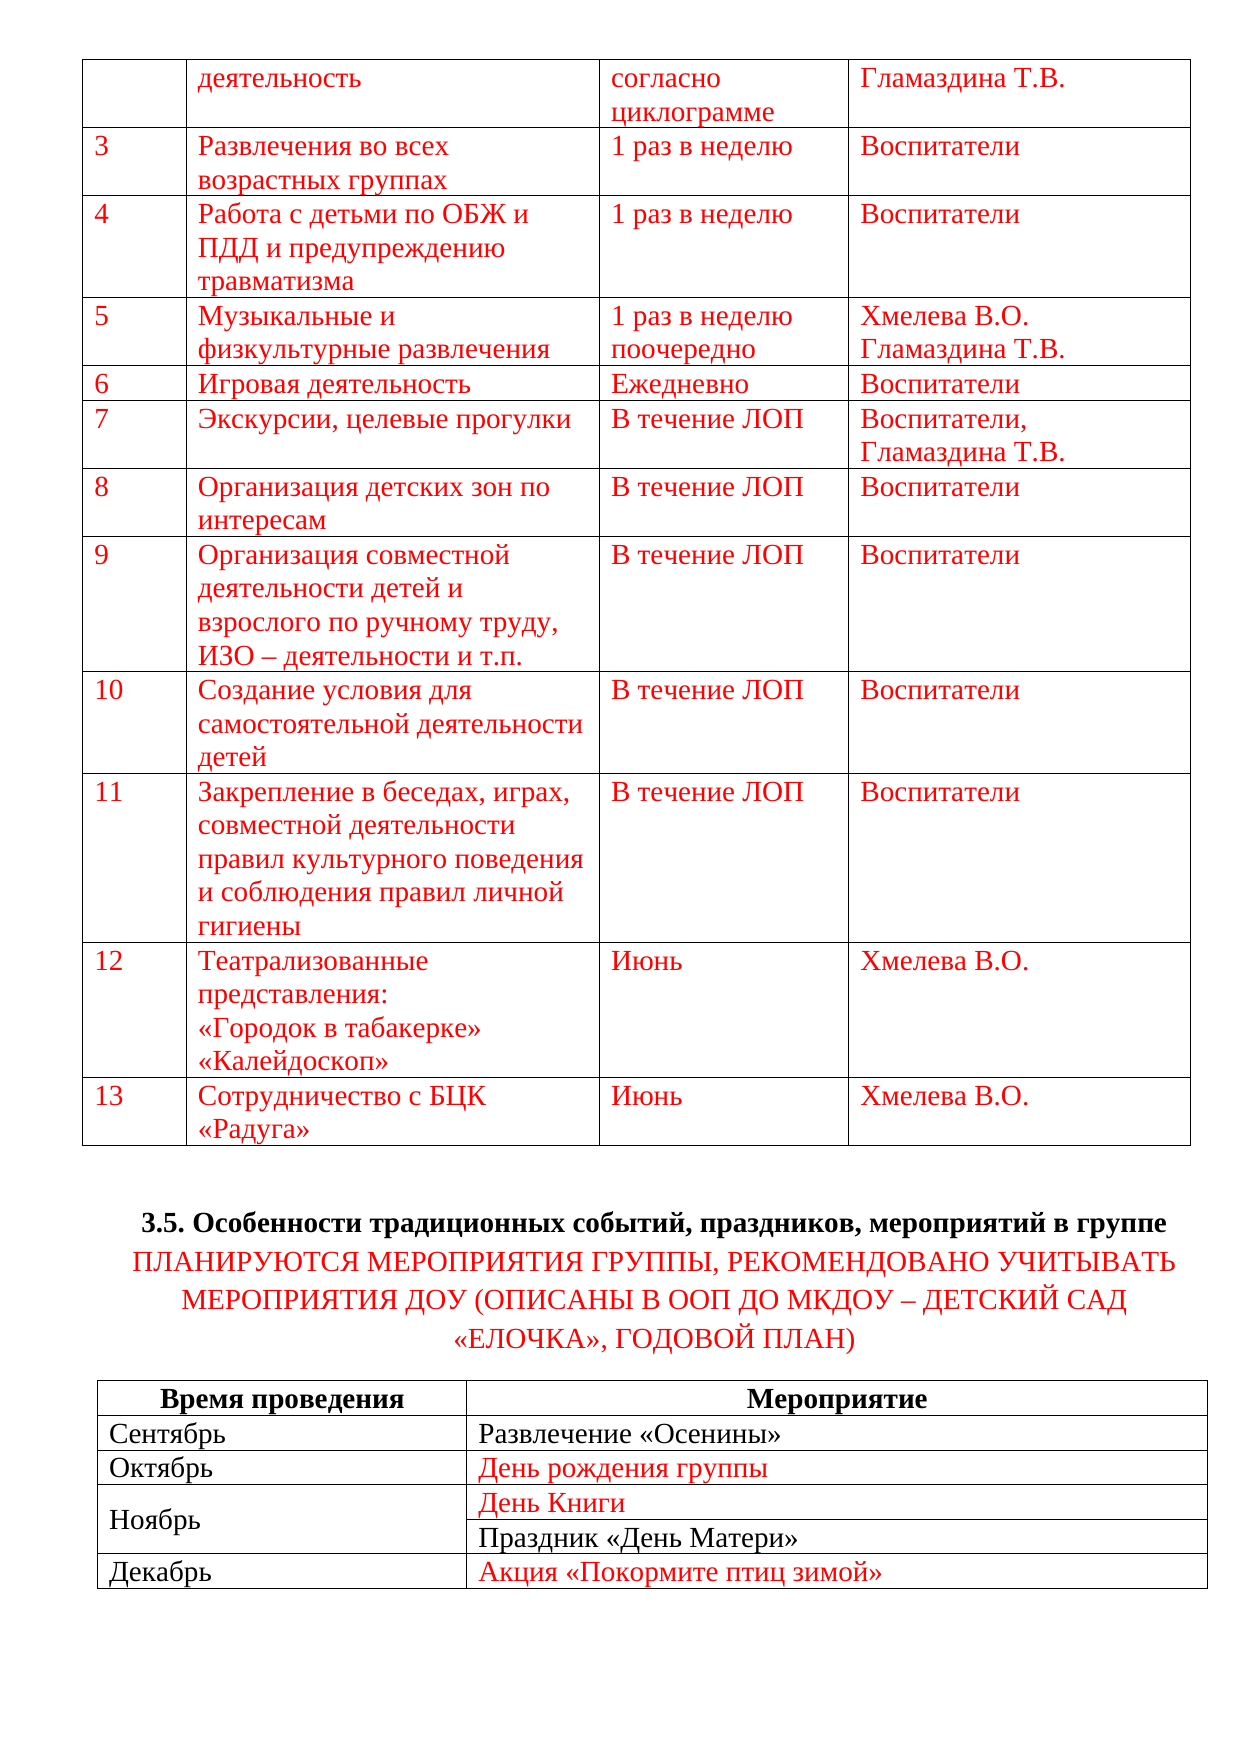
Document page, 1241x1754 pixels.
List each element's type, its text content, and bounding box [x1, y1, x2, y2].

table_cell В течение ЛОП [600, 401, 848, 468]
table_cell 1 раз в неделю [600, 128, 848, 195]
table_cell Воспитатели [849, 469, 1190, 536]
list ПЛАНИРУЮТСЯ МЕРОПРИЯТИЯ ГРУППЫ, РЕКОМЕНДОВАНО УЧИТЫВАТЬ МЕРОПРИЯТИЯ ДОУ (ОПИСАНЫ В ООП ДО МКДОУ – ДЕТСКИЙ САД «ЕЛОЧКА», ГОДОВОЙ ПЛАН) [112, 1244, 1196, 1354]
table_cell 13 [83, 1078, 186, 1145]
table_cell Музыкальные и физкультурные развлечения [187, 298, 599, 365]
table_cell Ежедневно [600, 366, 848, 400]
table_cell Развлечение «Осенины» [467, 1416, 1207, 1449]
table_cell В течение ЛОП [600, 537, 848, 671]
table_cell Закрепление в беседах, играх, совместной деятельности правил культурного поведения и соблюдения правил личной гигиены [187, 774, 599, 942]
table_header Мероприятие [467, 1381, 1207, 1415]
table_cell Организация совместной деятельности детей и взрослого по ручному труду, ИЗО – деятельности и т.п. [187, 537, 599, 671]
table_header Время проведения [98, 1381, 466, 1415]
table_cell Акция «Покормите птиц зимой» [467, 1554, 1207, 1588]
table_cell Июнь [600, 943, 848, 1077]
table_cell Хмелева В.О. [849, 1078, 1190, 1145]
table_cell Ноябрь [98, 1485, 466, 1553]
table_cell Развлечения во всех возрастных группах [187, 128, 599, 195]
table_cell 8 [83, 469, 186, 536]
table_cell Хмелева В.О. [849, 943, 1190, 1077]
table_cell В течение ЛОП [600, 774, 848, 942]
table_cell Воспитатели [849, 774, 1190, 942]
table_cell 1 раз в неделю [600, 196, 848, 297]
table_cell Воспитатели [849, 672, 1190, 773]
table_cell Сентябрь [98, 1416, 466, 1449]
table_cell Театрализованные представления: «Городок в табакерке» «Калейдоскоп» [187, 943, 599, 1077]
table_cell 9 [83, 537, 186, 671]
table_cell В течение ЛОП [600, 672, 848, 773]
table_cell Июнь [600, 1078, 848, 1145]
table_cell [600, 60, 848, 127]
table_cell 2 [83, 60, 186, 127]
table_cell 7 [83, 401, 186, 468]
table_cell 3 [83, 128, 186, 195]
table_cell Организация детских зон по интересам [187, 469, 599, 536]
table_cell Работа с детьми по ОБЖ и ПДД и предупреждению травматизма [187, 196, 599, 297]
table_cell Октябрь [98, 1451, 466, 1484]
table_cell Игровая деятельность [187, 366, 599, 400]
table_cell 4 [83, 196, 186, 297]
table_cell 10 [83, 672, 186, 773]
table_cell Воспитатели [849, 196, 1190, 297]
table_cell Воспитатели [849, 128, 1190, 195]
table_cell Воспитатели, Гламаздина Т.В. [849, 401, 1190, 468]
table_cell Сотрудничество с БЦК «Радуга» [187, 1078, 599, 1145]
table_cell Воспитатели [849, 537, 1190, 671]
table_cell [187, 60, 599, 127]
table_cell В течение ЛОП [600, 469, 848, 536]
table_cell 11 [83, 774, 186, 942]
table_cell Создание условия для самостоятельной деятельности детей [187, 672, 599, 773]
table_cell День Книги [467, 1485, 1207, 1519]
table_cell Экскурсии, целевые прогулки [187, 401, 599, 468]
table_cell 12 [83, 943, 186, 1077]
list 3.5. Особенности традиционных событий, праздников, мероприятий в группе [112, 1205, 1196, 1239]
table_cell 6 [83, 366, 186, 400]
table_cell День рождения группы [467, 1451, 1207, 1484]
table_cell 5 [83, 298, 186, 365]
table_cell Декабрь [98, 1554, 466, 1588]
table_cell Воспитатели [849, 366, 1190, 400]
table_cell Праздник «День Матери» [467, 1520, 1207, 1553]
table_cell Хмелева В.О. Гламаздина Т.В. [849, 298, 1190, 365]
table_cell 1 раз в неделю поочередно [600, 298, 848, 365]
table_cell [849, 60, 1190, 127]
